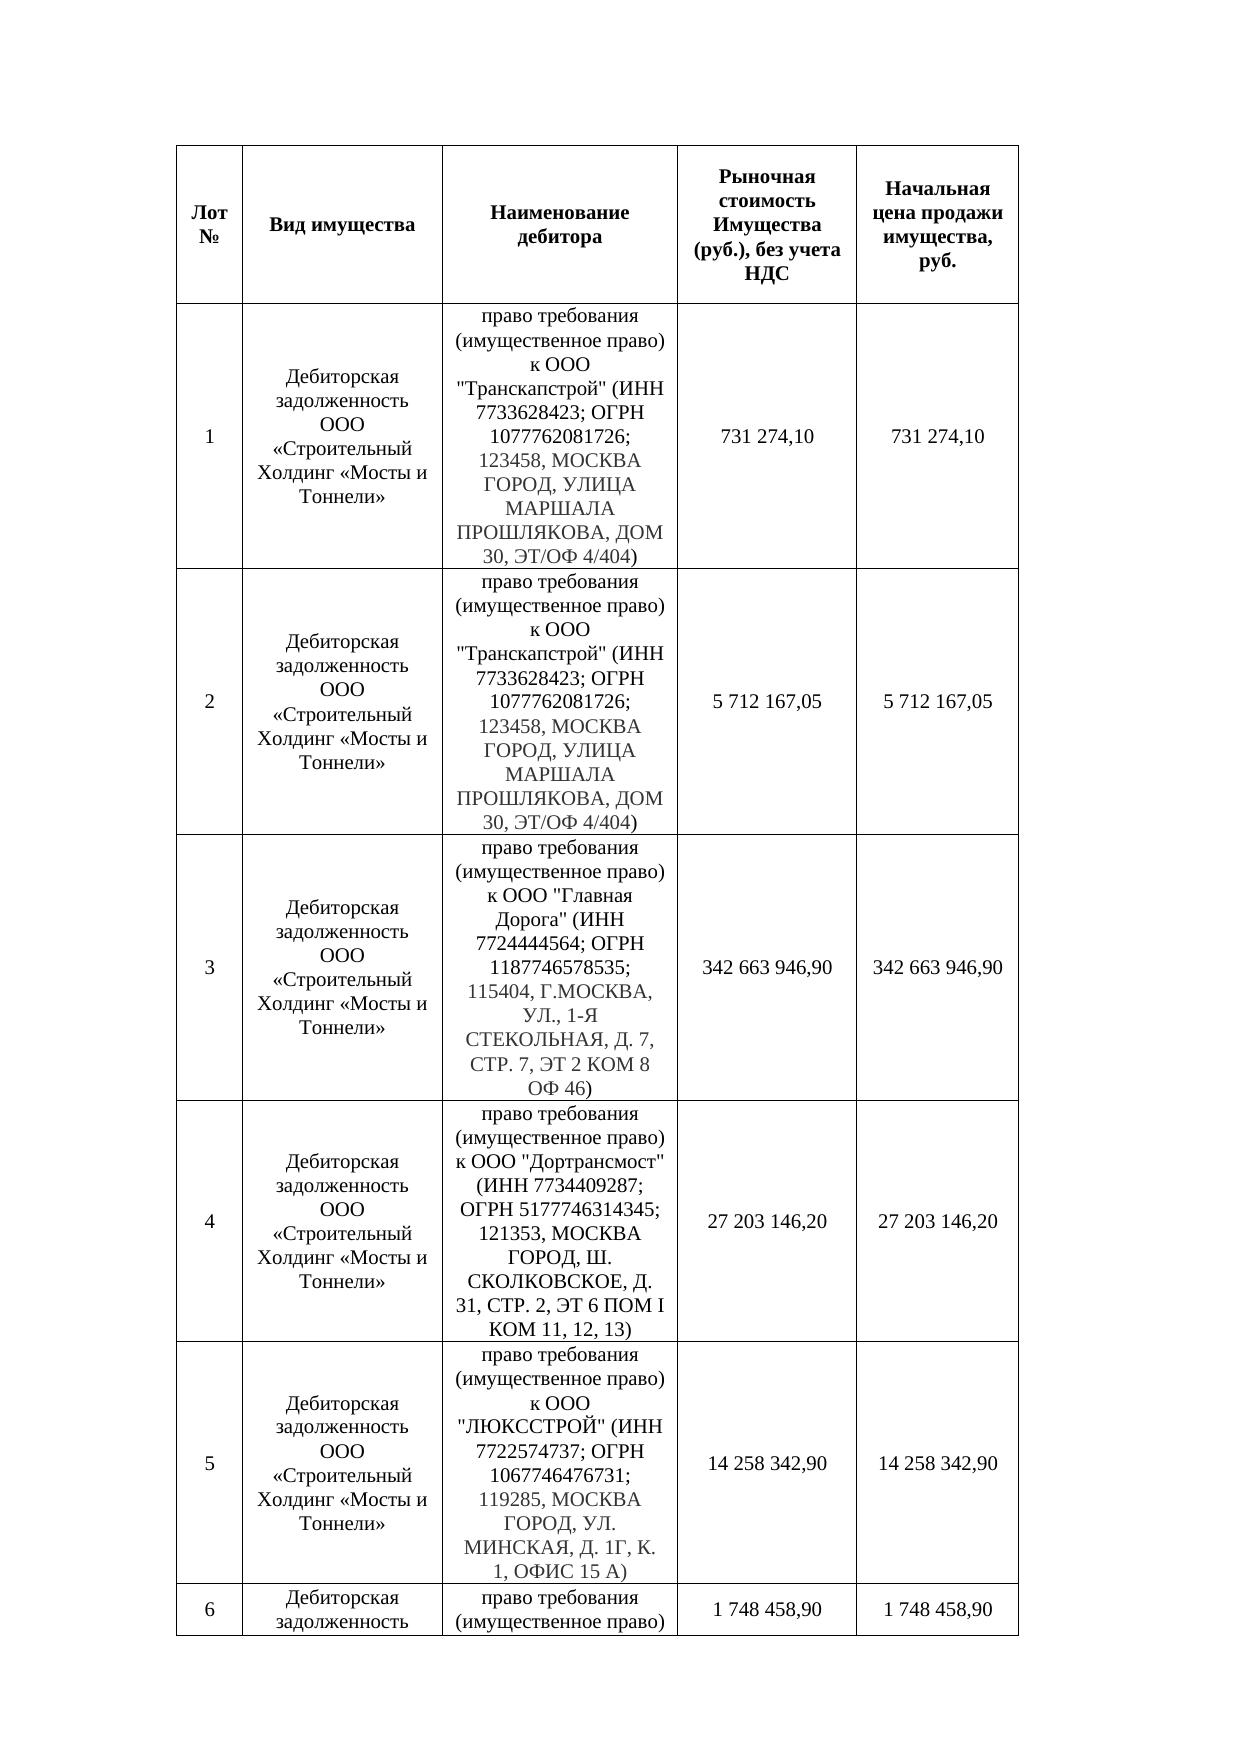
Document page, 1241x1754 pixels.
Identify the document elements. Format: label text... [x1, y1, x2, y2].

table_cell право требования (имущественное право) к ООО "Транскапстрой" (ИНН 7733628423; ОГРН 1077762081726; 123458, МОСКВА ГОРОД, УЛИЦА МАРШАЛА ПРОШЛЯКОВА, ДОМ 30, ЭТ/ОФ 4/404) [443, 569, 677, 834]
table_cell 27 203 146,20 [678, 1101, 856, 1341]
table_cell 14 258 342,90 [678, 1342, 856, 1583]
table_cell 5 [177, 1342, 242, 1583]
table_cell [243, 1584, 442, 1635]
table_cell 1 748 458,90 [857, 1584, 1018, 1635]
table_cell право требования (имущественное право) к ООО "ЛЮКССТРОЙ" (ИНН 7722574737; ОГРН 1067746476731; 119285, МОСКВА ГОРОД, УЛ. МИНСКАЯ, Д. 1Г, К. 1, ОФИС 15 А) [443, 1342, 677, 1583]
table_cell 1 748 458,90 [678, 1584, 856, 1635]
table_cell 27 203 146,20 [857, 1101, 1018, 1341]
table_cell Дебиторская задолженность ООО «Строительный Холдинг «Мосты и Тоннели» [243, 1342, 442, 1583]
table_header Рыночная стоимость Имущества (руб.), без учета НДС [678, 146, 856, 302]
table_cell 342 663 946,90 [857, 835, 1018, 1099]
table_header Начальная цена продажи имущества, руб. [857, 146, 1018, 302]
table_cell 731 274,10 [857, 304, 1018, 568]
table_cell 1 [177, 304, 242, 568]
table_cell Дебиторская задолженность ООО «Строительный Холдинг «Мосты и Тоннели» [243, 569, 442, 834]
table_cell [443, 1584, 677, 1635]
table_cell Дебиторская задолженность ООО «Строительный Холдинг «Мосты и Тоннели» [243, 835, 442, 1099]
table_cell 731 274,10 [678, 304, 856, 568]
table_cell право требования (имущественное право) к ООО "Транскапстрой" (ИНН 7733628423; ОГРН 1077762081726; 123458, МОСКВА ГОРОД, УЛИЦА МАРШАЛА ПРОШЛЯКОВА, ДОМ 30, ЭТ/ОФ 4/404) [443, 304, 677, 568]
table_cell 342 663 946,90 [678, 835, 856, 1099]
table_cell 6 [177, 1584, 242, 1635]
table_cell право требования (имущественное право) к ООО "Дортрансмост" (ИНН 7734409287; ОГРН 5177746314345; 121353, МОСКВА ГОРОД, Ш. СКОЛКОВСКОЕ, Д. 31, СТР. 2, ЭТ 6 ПОМ I КОМ 11, 12, 13) [443, 1101, 677, 1341]
table_header Лот № [177, 146, 242, 302]
table_cell 4 [177, 1101, 242, 1341]
table_cell право требования (имущественное право) к ООО "Главная Дорога" (ИНН 7724444564; ОГРН 1187746578535; 115404, Г.МОСКВА, УЛ., 1-Я СТЕКОЛЬНАЯ, Д. 7, СТР. 7, ЭТ 2 КОМ 8 ОФ 46) [443, 835, 677, 1099]
table_cell 5 712 167,05 [678, 569, 856, 834]
table_header Наименование дебитора [443, 146, 677, 302]
table_cell Дебиторская задолженность ООО «Строительный Холдинг «Мосты и Тоннели» [243, 304, 442, 568]
table_cell 2 [177, 569, 242, 834]
table_cell Дебиторская задолженность ООО «Строительный Холдинг «Мосты и Тоннели» [243, 1101, 442, 1341]
table_header Вид имущества [243, 146, 442, 302]
table_cell 3 [177, 835, 242, 1099]
table_cell 14 258 342,90 [857, 1342, 1018, 1583]
table_cell 5 712 167,05 [857, 569, 1018, 834]
